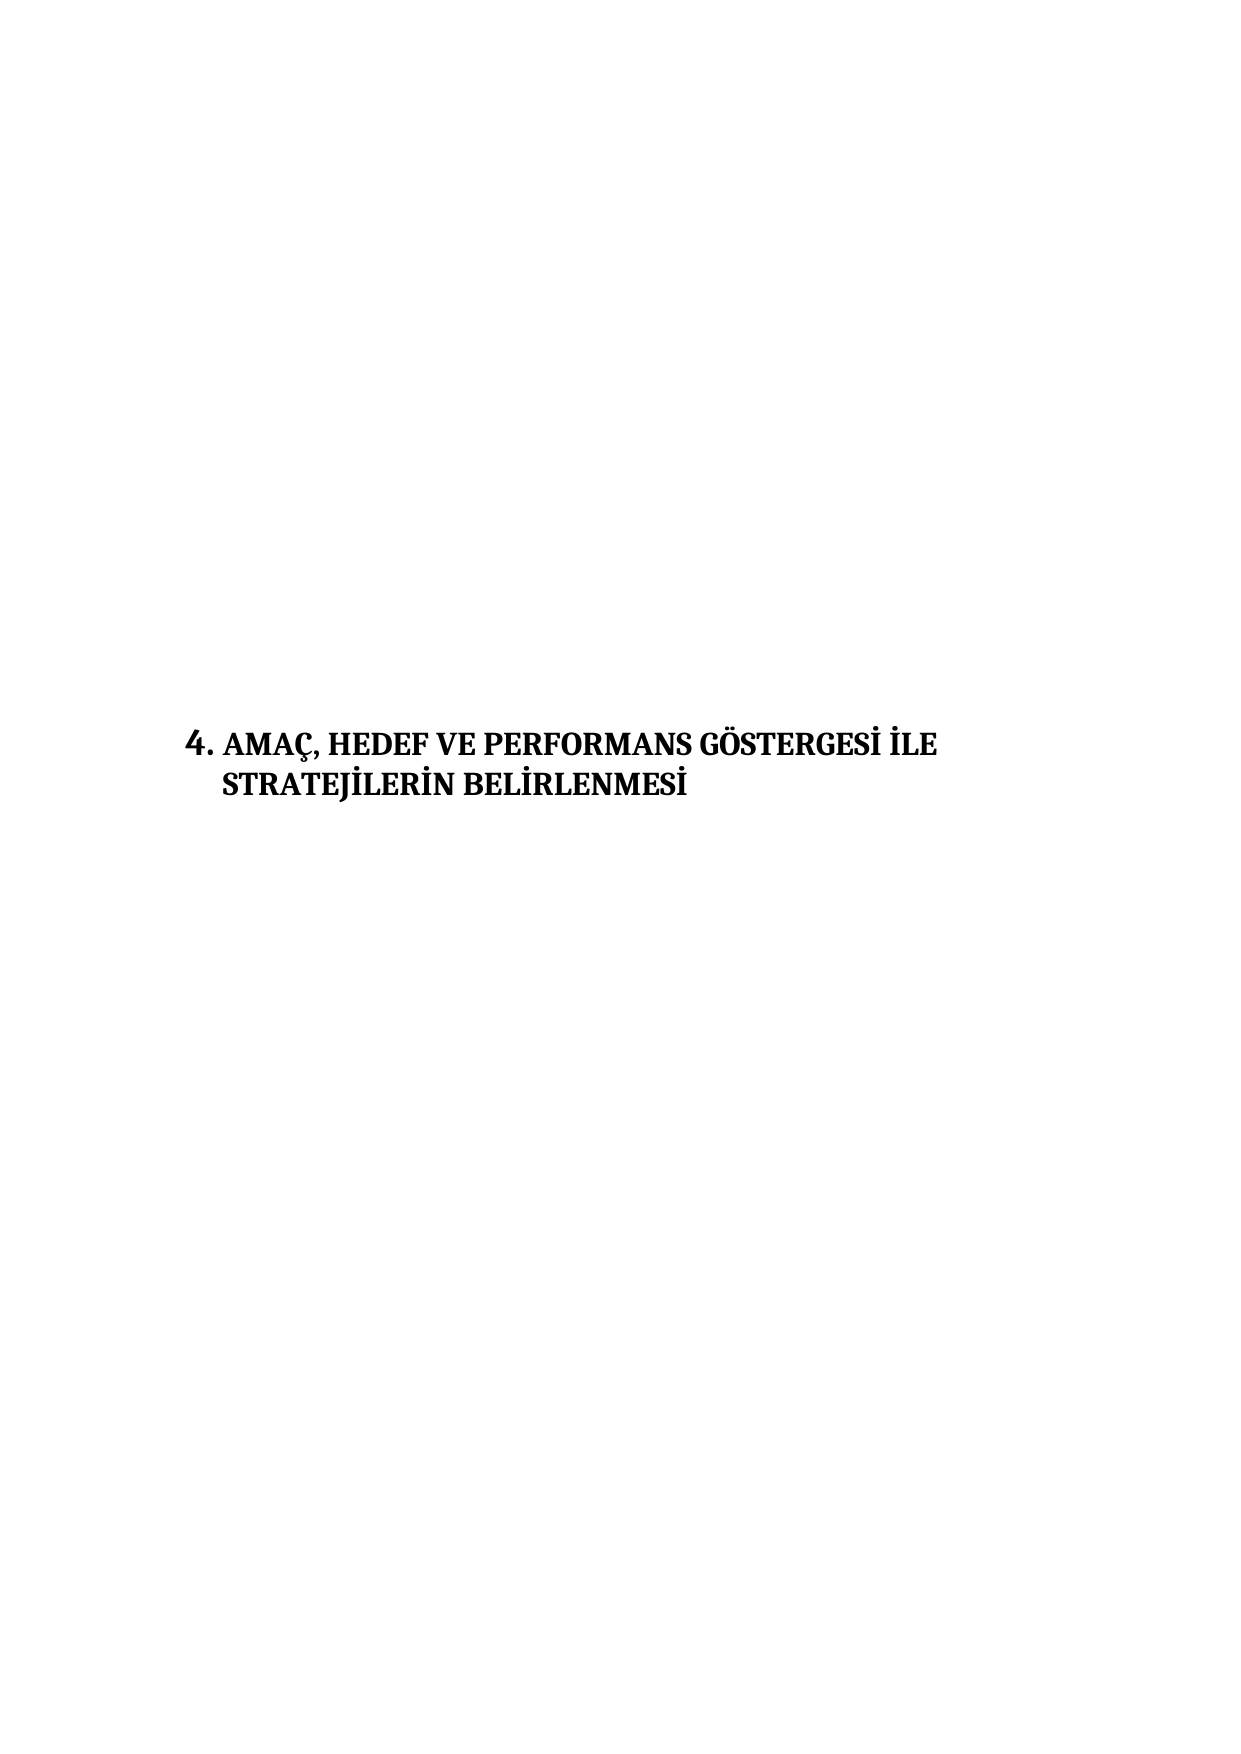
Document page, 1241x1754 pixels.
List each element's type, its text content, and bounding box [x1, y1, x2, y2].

subtitle AMAÇ, HEDEF VE PERFORMANS GÖSTERGESİ İLE STRATEJİLERİN BELİRLENMESİ [185, 722, 1054, 803]
